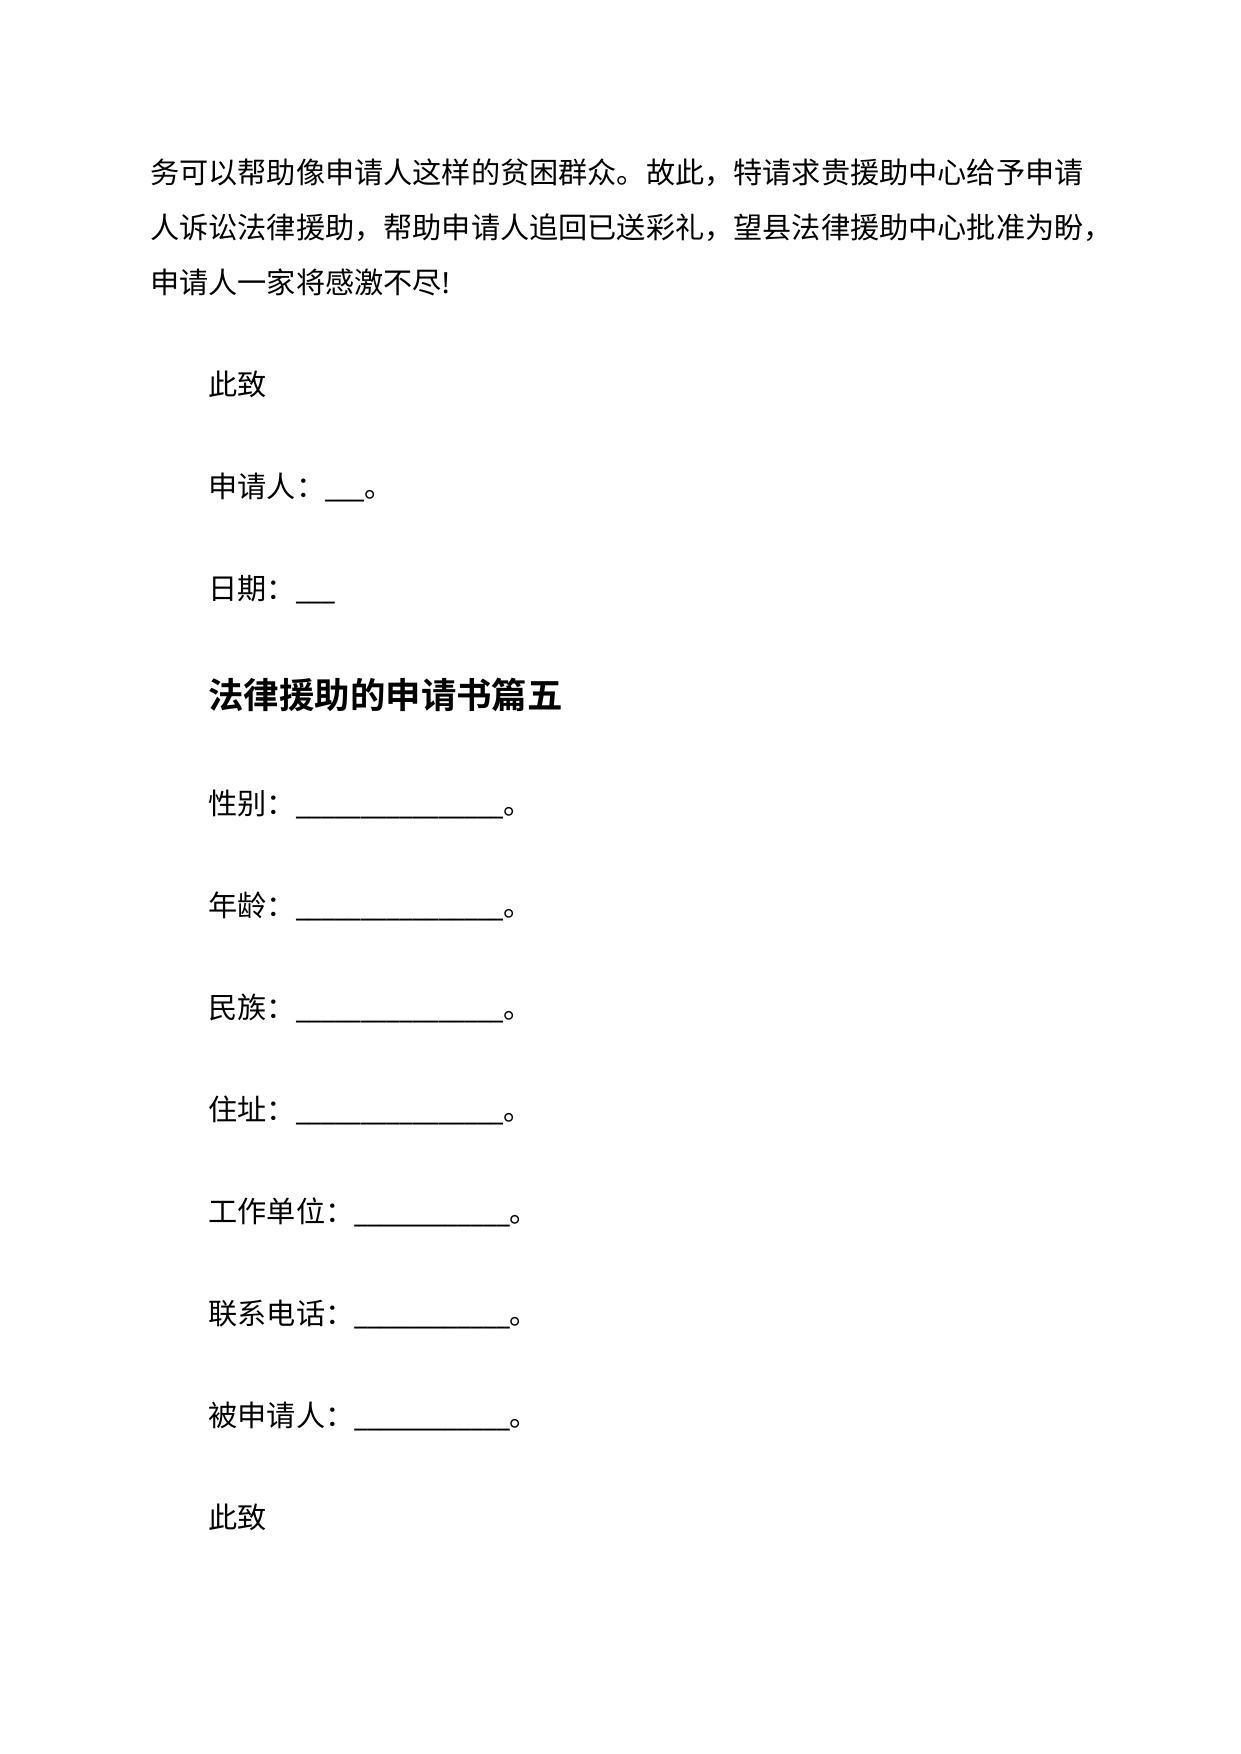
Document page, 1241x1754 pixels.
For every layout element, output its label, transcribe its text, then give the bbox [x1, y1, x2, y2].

text 申请人：___。 [150, 463, 1090, 506]
text 此致 [150, 362, 1090, 404]
text 日期：___ [150, 566, 1090, 608]
text 民族：________________。 [150, 985, 1090, 1027]
text 住址：________________。 [150, 1087, 1090, 1129]
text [150, 150, 1090, 302]
text 工作单位：____________。 [150, 1189, 1090, 1231]
text 联系电话：____________。 [150, 1291, 1090, 1333]
text 此致 [150, 1495, 1090, 1537]
text 性别：________________。 [150, 781, 1090, 823]
text 年龄：________________。 [150, 883, 1090, 925]
text 被申请人：____________。 [150, 1393, 1090, 1435]
text 法律援助的申请书篇五 [150, 667, 1090, 719]
